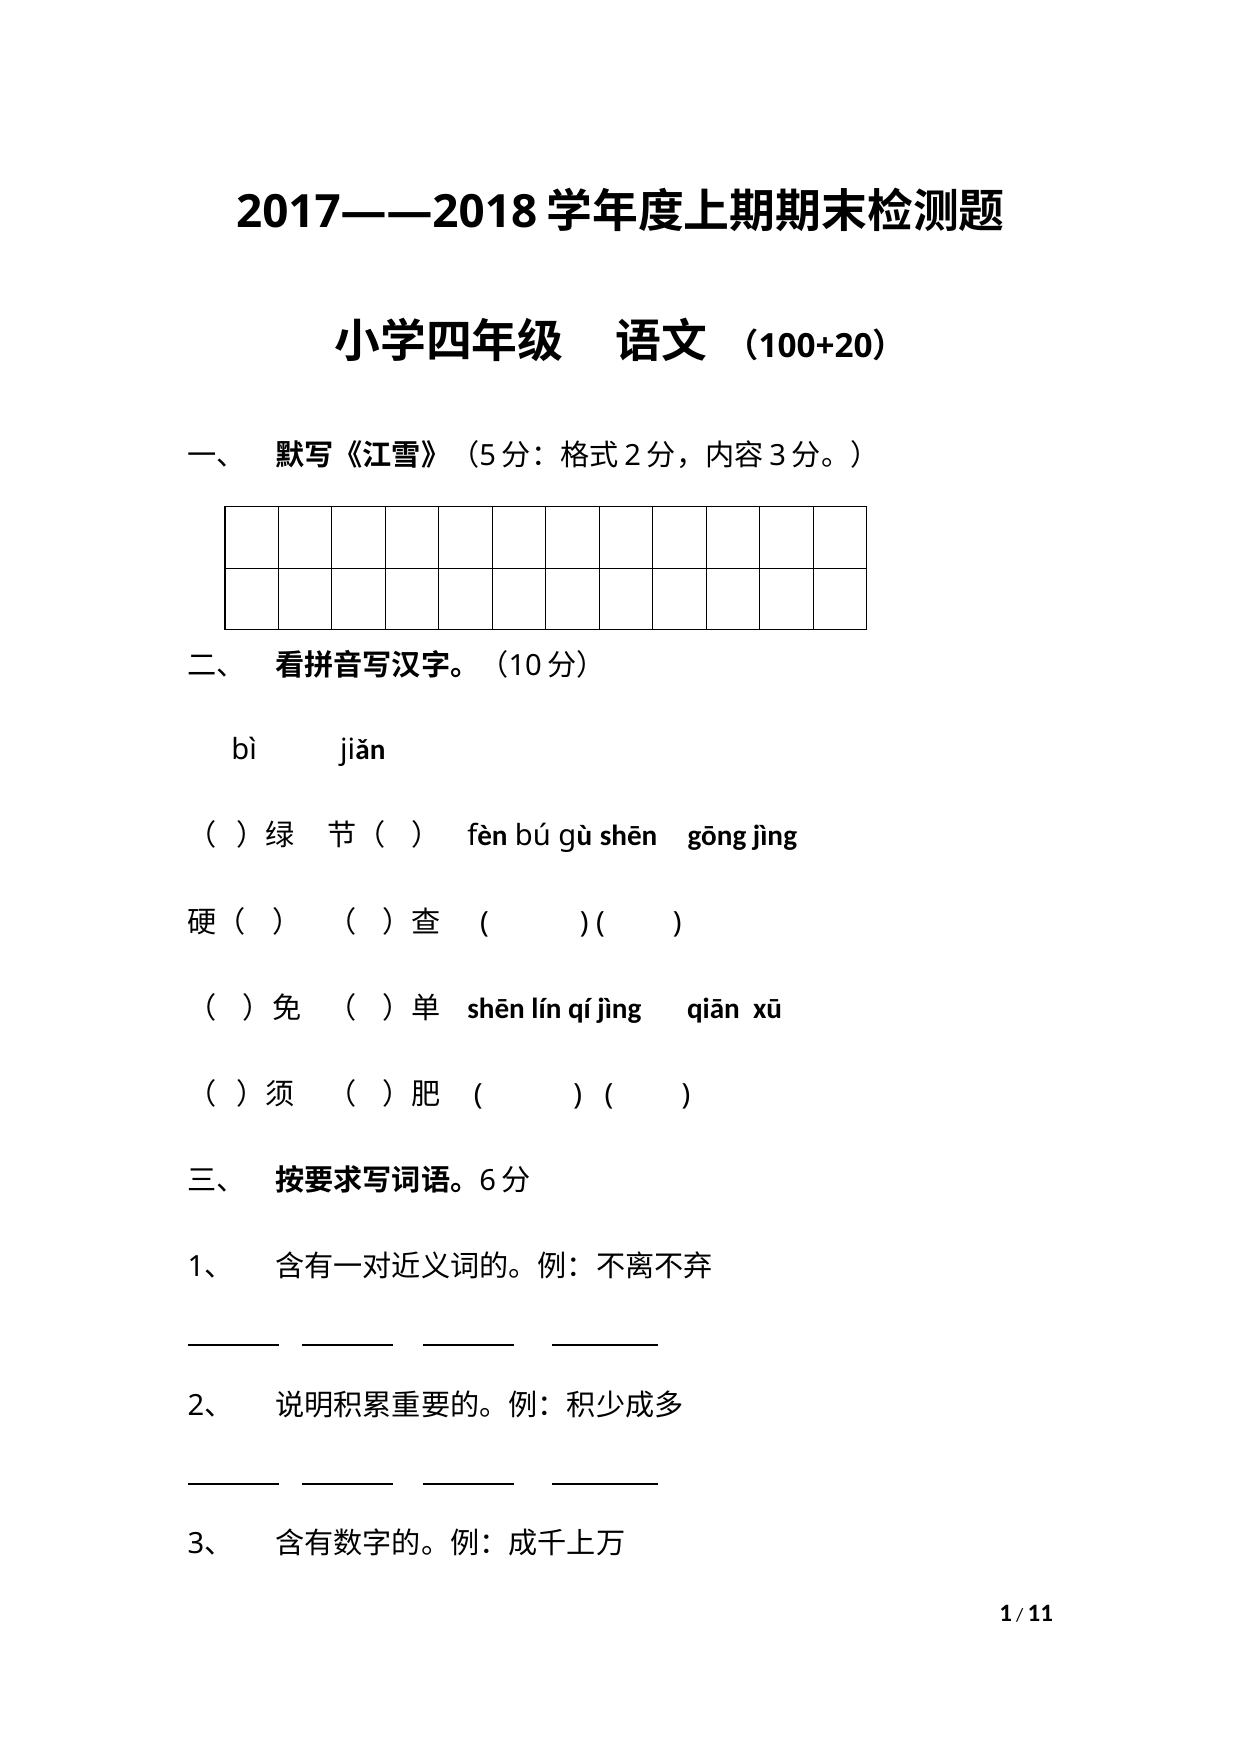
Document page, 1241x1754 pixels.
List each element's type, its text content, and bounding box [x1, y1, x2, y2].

list 含有数字的。例：成千上万 [187, 1508, 1053, 1573]
table_cell [439, 569, 492, 629]
list 含有一对近义词的。例：不离不弃 [187, 1231, 1053, 1296]
table_cell [760, 569, 813, 629]
table_header [386, 507, 438, 567]
table_header [493, 507, 545, 567]
table_header [279, 507, 331, 567]
list bì jiǎn [231, 716, 1053, 781]
table_cell [493, 569, 545, 629]
list 看拼音写汉字。（10分） [187, 630, 1053, 695]
list 按要求写词语。6分 [187, 1145, 1053, 1210]
text （ ）须 （ ）肥 ( ) ( ) [187, 1059, 1053, 1124]
table_header [546, 507, 599, 567]
table_cell [386, 569, 438, 629]
text （ ）绿 节（ ） fèn bú gù shēn gōng jìng [187, 801, 1053, 866]
table_cell [546, 569, 599, 629]
table_header [707, 507, 759, 567]
table_header [332, 507, 385, 567]
table_cell [226, 569, 278, 629]
list 默写《江雪》（5分：格式2分，内容3分。） [187, 420, 1053, 485]
list 说明积累重要的。例：积少成多 [187, 1370, 1053, 1435]
table_header [226, 507, 278, 567]
table_cell [332, 569, 385, 629]
table_header [814, 507, 866, 567]
text 硬（ ） （ ）查 ( ) ( ) [187, 887, 1053, 952]
table_cell [653, 569, 706, 629]
table_cell [814, 569, 866, 629]
table_header [439, 507, 492, 567]
table_header [600, 507, 652, 567]
text 2017——2018学年度上期期末检测题 [187, 158, 1053, 256]
table_header [760, 507, 813, 567]
table_header [653, 507, 706, 567]
table_cell [279, 569, 331, 629]
text 小学四年级 语文 （100+20） [187, 289, 1053, 387]
text （ ）免 （ ）单 shēn lín qí jìng qiān xū [187, 973, 1053, 1038]
table_cell [600, 569, 652, 629]
table_cell [707, 569, 759, 629]
